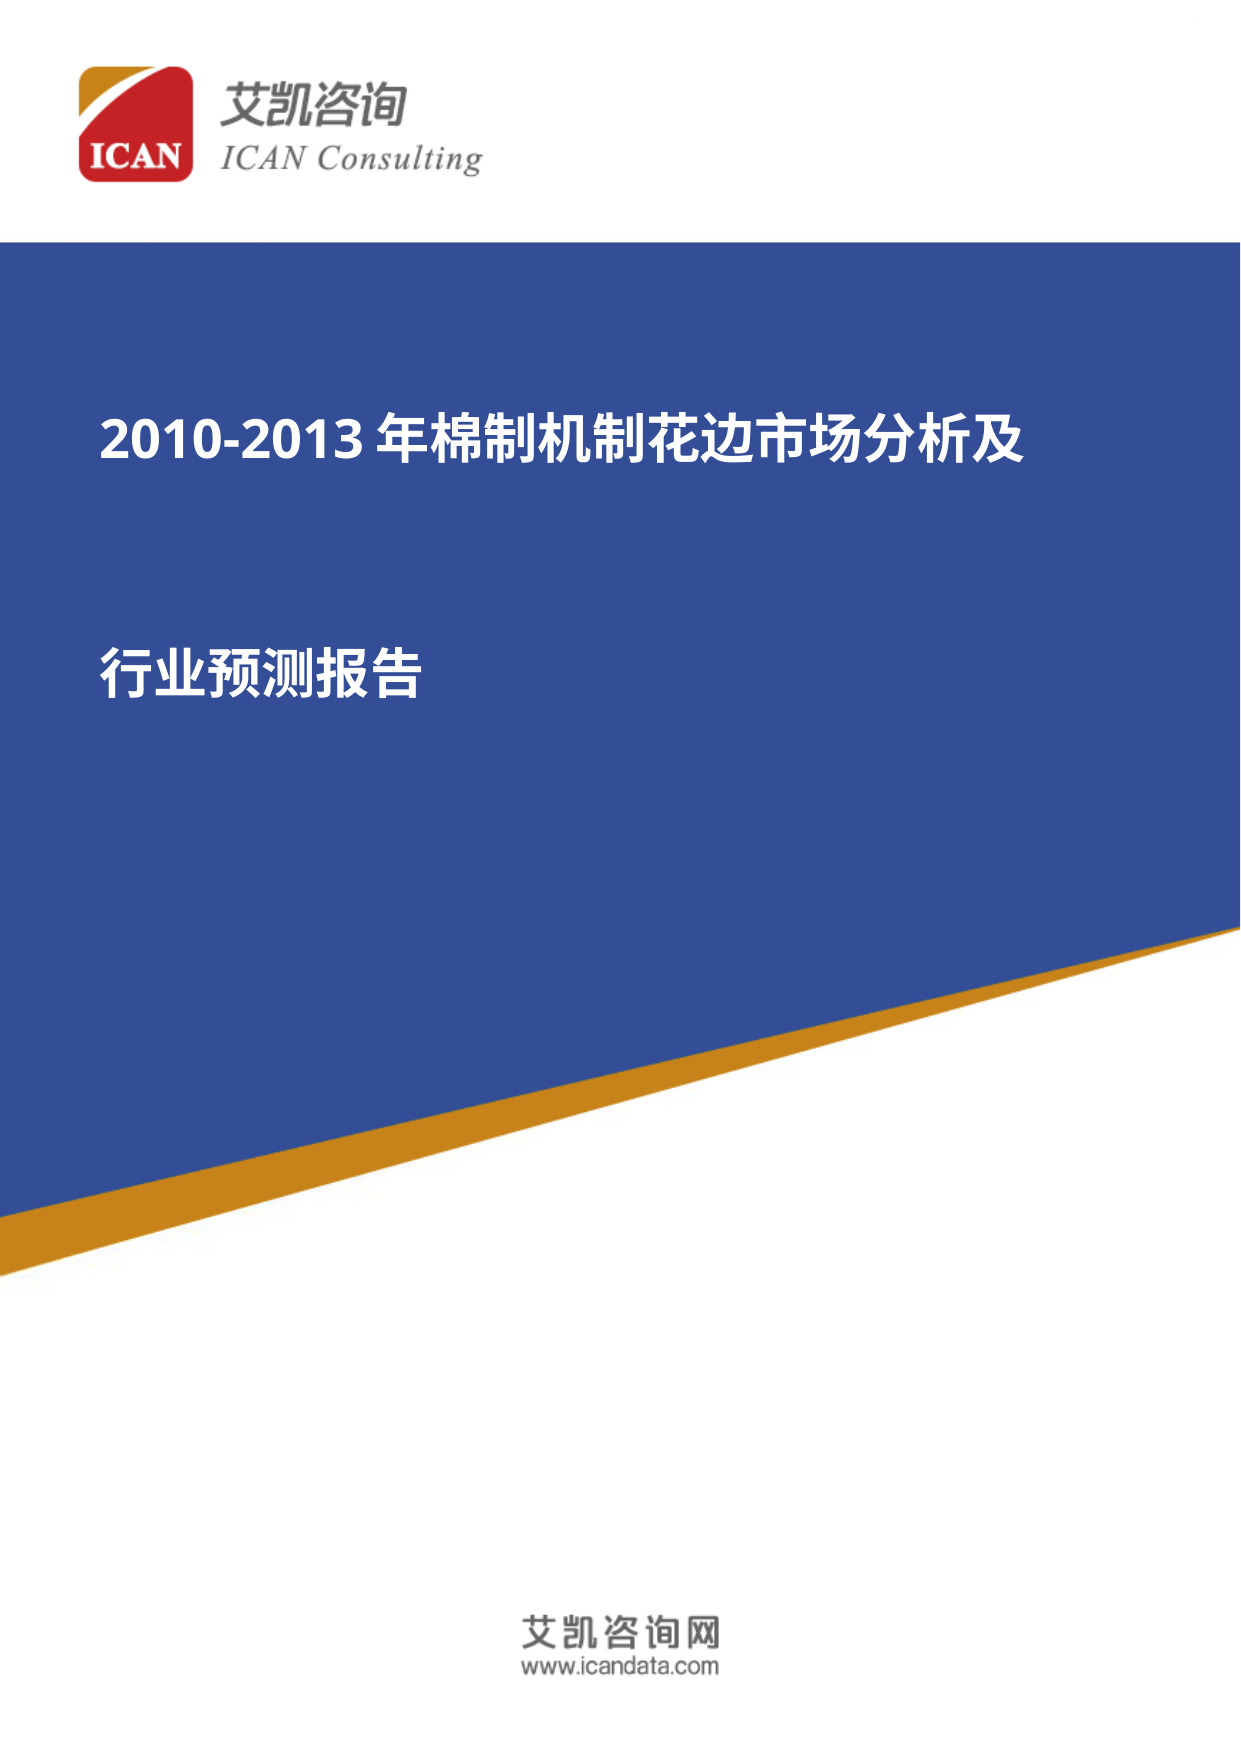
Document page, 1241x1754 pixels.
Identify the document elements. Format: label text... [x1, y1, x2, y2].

subtitle 2010-2013年棉制机制花边市场分析及行业预测报告 [99, 386, 1053, 718]
picture [0, 5, 1241, 1754]
